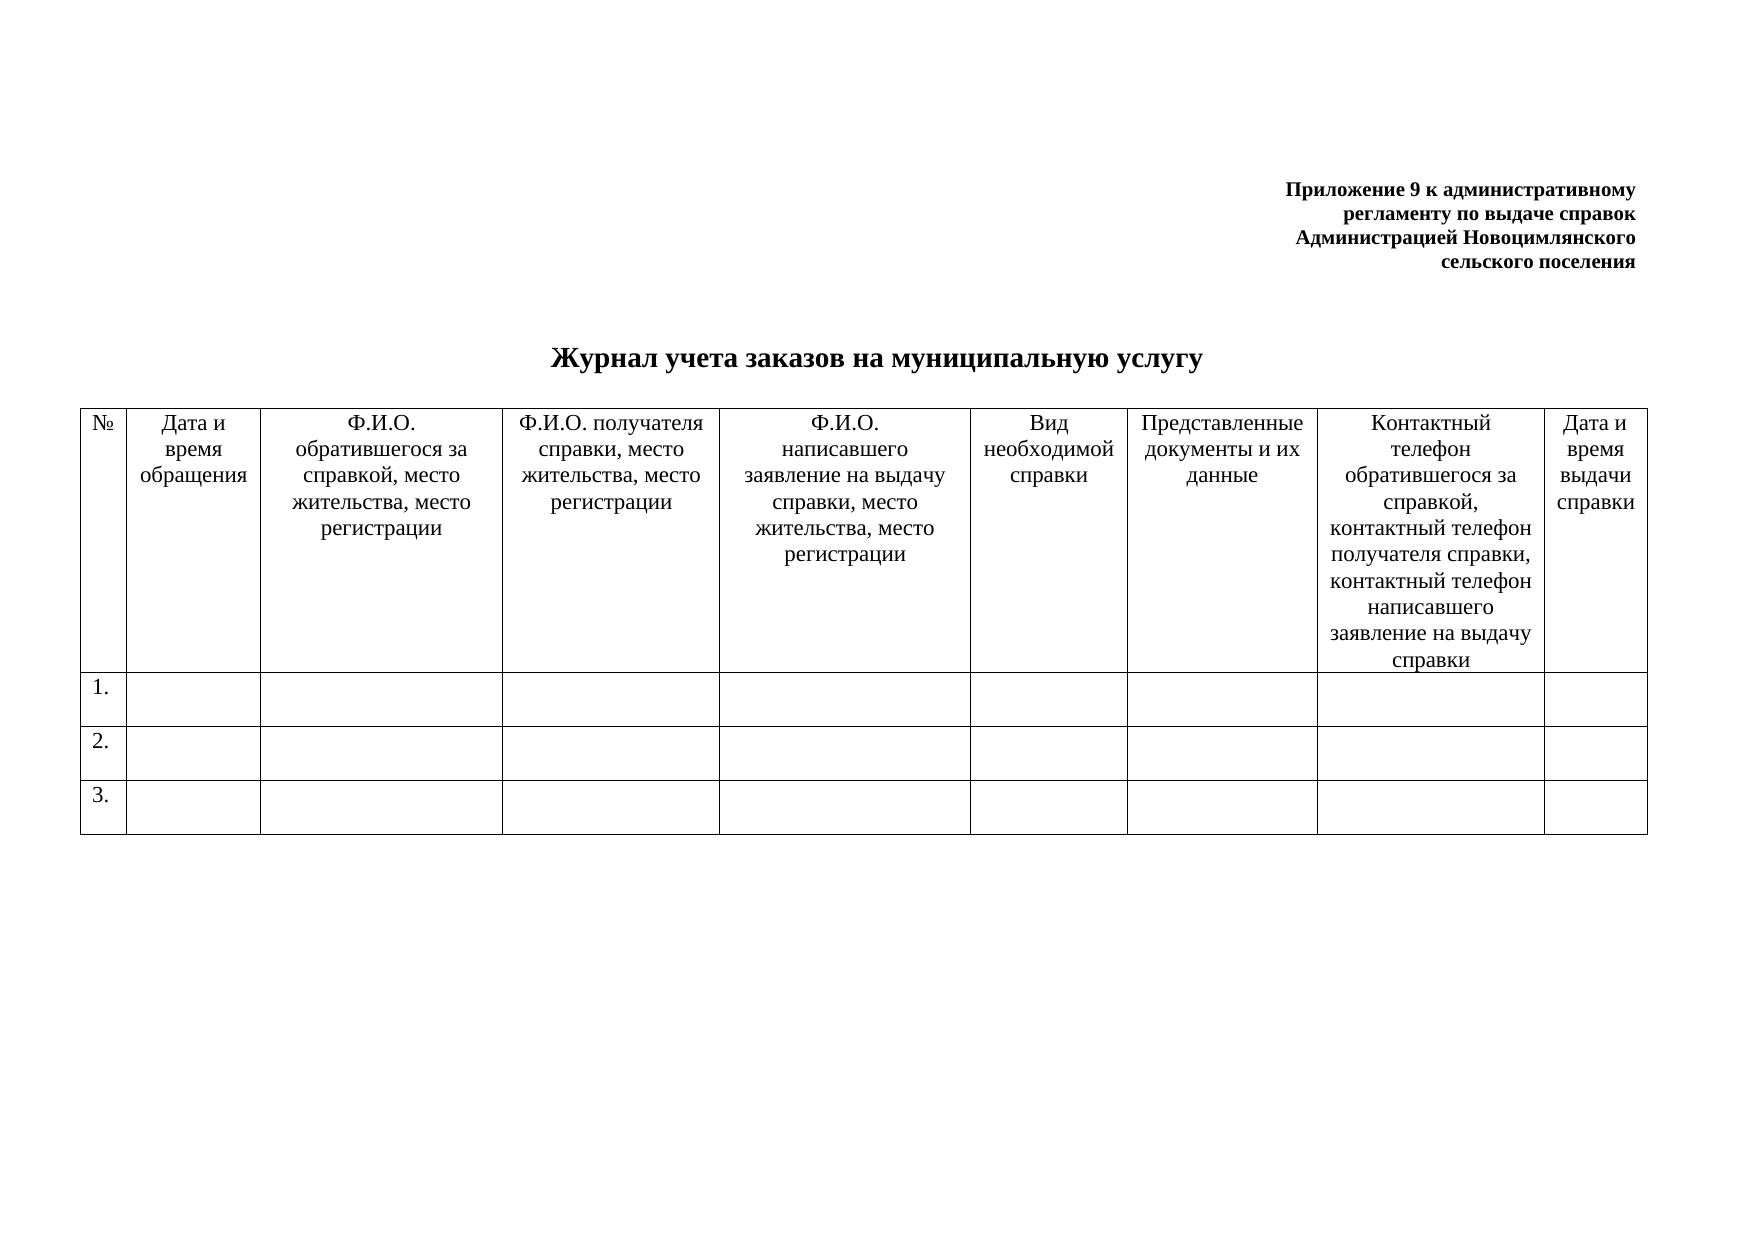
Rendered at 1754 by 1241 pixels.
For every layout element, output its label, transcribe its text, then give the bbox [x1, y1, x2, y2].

table_cell [1318, 727, 1544, 780]
table_cell [1128, 781, 1317, 833]
table_cell [503, 781, 719, 833]
table_cell [720, 727, 970, 780]
table_header Контактный телефон обратившегося за справкой, контактный телефон получателя справки, контактный телефон написавшего заявление на выдачу справки [1318, 409, 1544, 672]
text Администрацией Новоцимлянского [118, 225, 1636, 249]
table_cell [127, 727, 260, 780]
table_header № [81, 409, 126, 672]
text Приложение 9 к административному [118, 177, 1636, 201]
table_header Дата и время выдачи справки [1545, 409, 1647, 672]
table_cell 3. [81, 781, 126, 833]
text сельского поселения [118, 249, 1636, 273]
table_cell [261, 727, 502, 780]
table_cell 1. [81, 673, 126, 726]
text Журнал учета заказов на муниципальную услугу [118, 341, 1636, 374]
table_cell [1318, 781, 1544, 833]
table_header Представленные документы и их данные [1128, 409, 1317, 672]
table_cell [1128, 727, 1317, 780]
table_cell [720, 781, 970, 833]
table_cell [971, 673, 1127, 726]
table_cell [971, 727, 1127, 780]
table_cell [1128, 673, 1317, 726]
table_cell [1545, 673, 1647, 726]
table_header Дата и время обращения [127, 409, 260, 672]
table_cell [261, 781, 502, 833]
table_header Ф.И.О. обратившегося за справкой, место жительства, место регистрации [261, 409, 502, 672]
table_cell [971, 781, 1127, 833]
table_cell [127, 781, 260, 833]
table_cell [1545, 727, 1647, 780]
table_cell [127, 673, 260, 726]
table_header Ф.И.О. получателя справки, место жительства, место регистрации [503, 409, 719, 672]
text регламенту по выдаче справок [118, 201, 1636, 225]
table_header Вид необходимой справки [971, 409, 1127, 672]
table_cell 2. [81, 727, 126, 780]
table_header Ф.И.О. написавшего заявление на выдачу справки, место жительства, место регистрации [720, 409, 970, 672]
table_cell [503, 727, 719, 780]
table_cell [261, 673, 502, 726]
table_cell [1545, 781, 1647, 833]
table_cell [720, 673, 970, 726]
table_cell [503, 673, 719, 726]
table_cell [1318, 673, 1544, 726]
